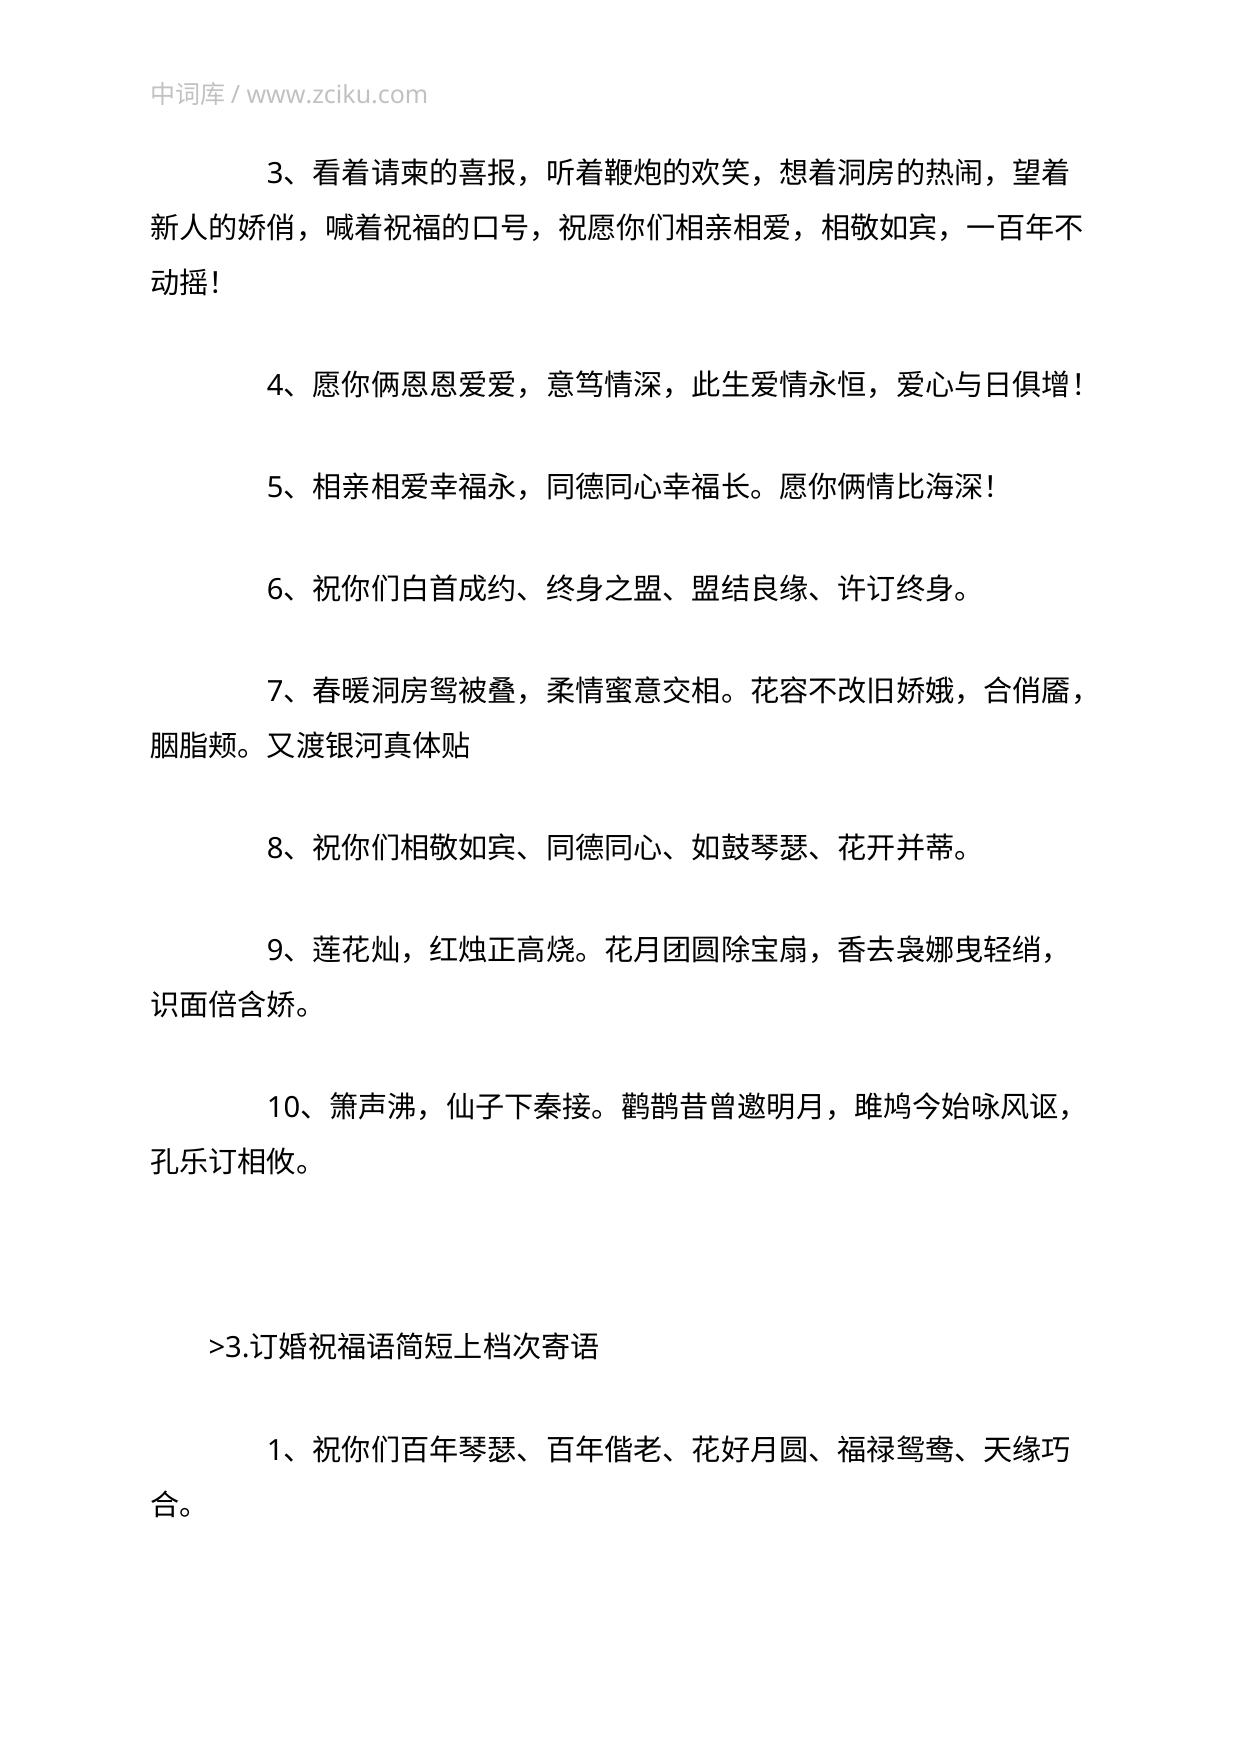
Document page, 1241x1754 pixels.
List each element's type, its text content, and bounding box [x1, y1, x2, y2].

text 1、祝你们百年琴瑟、百年偕老、花好月圆、福禄鸳鸯、天缘巧合。 [150, 1426, 1090, 1523]
text 8、祝你们相敬如宾、同德同心、如鼓琴瑟、花开并蒂。 [150, 824, 1090, 867]
text 9、莲花灿，红烛正高烧。花月团圆除宝扇，香去袅娜曳轻绡，识面倍含娇。 [150, 926, 1090, 1024]
text 3、看着请柬的喜报，听着鞭炮的欢笑，想着洞房的热闹，望着新人的娇俏，喊着祝福的口号，祝愿你们相亲相爱，相敬如宾，一百年不动摇！ [150, 150, 1090, 302]
text 10、箫声沸，仙子下秦接。鹳鹊昔曾邀明月，雎鸠今始咏风讴，孔乐订相攸。 [150, 1083, 1090, 1180]
text 5、相亲相爱幸福永，同德同心幸福长。愿你俩情比海深！ [150, 464, 1090, 506]
text 4、愿你俩恩恩爱爱，意笃情深，此生爱情永恒，爱心与日俱增！ [150, 362, 1090, 404]
text 6、祝你们白首成约、终身之盟、盟结良缘、许订终身。 [150, 566, 1090, 608]
text 7、春暖洞房鸳被叠，柔情蜜意交相。花容不改旧娇娥，合俏靥，胭脂颊。又渡银河真体贴 [150, 668, 1090, 765]
text >3.订婚祝福语简短上档次寄语 [150, 1324, 1090, 1366]
